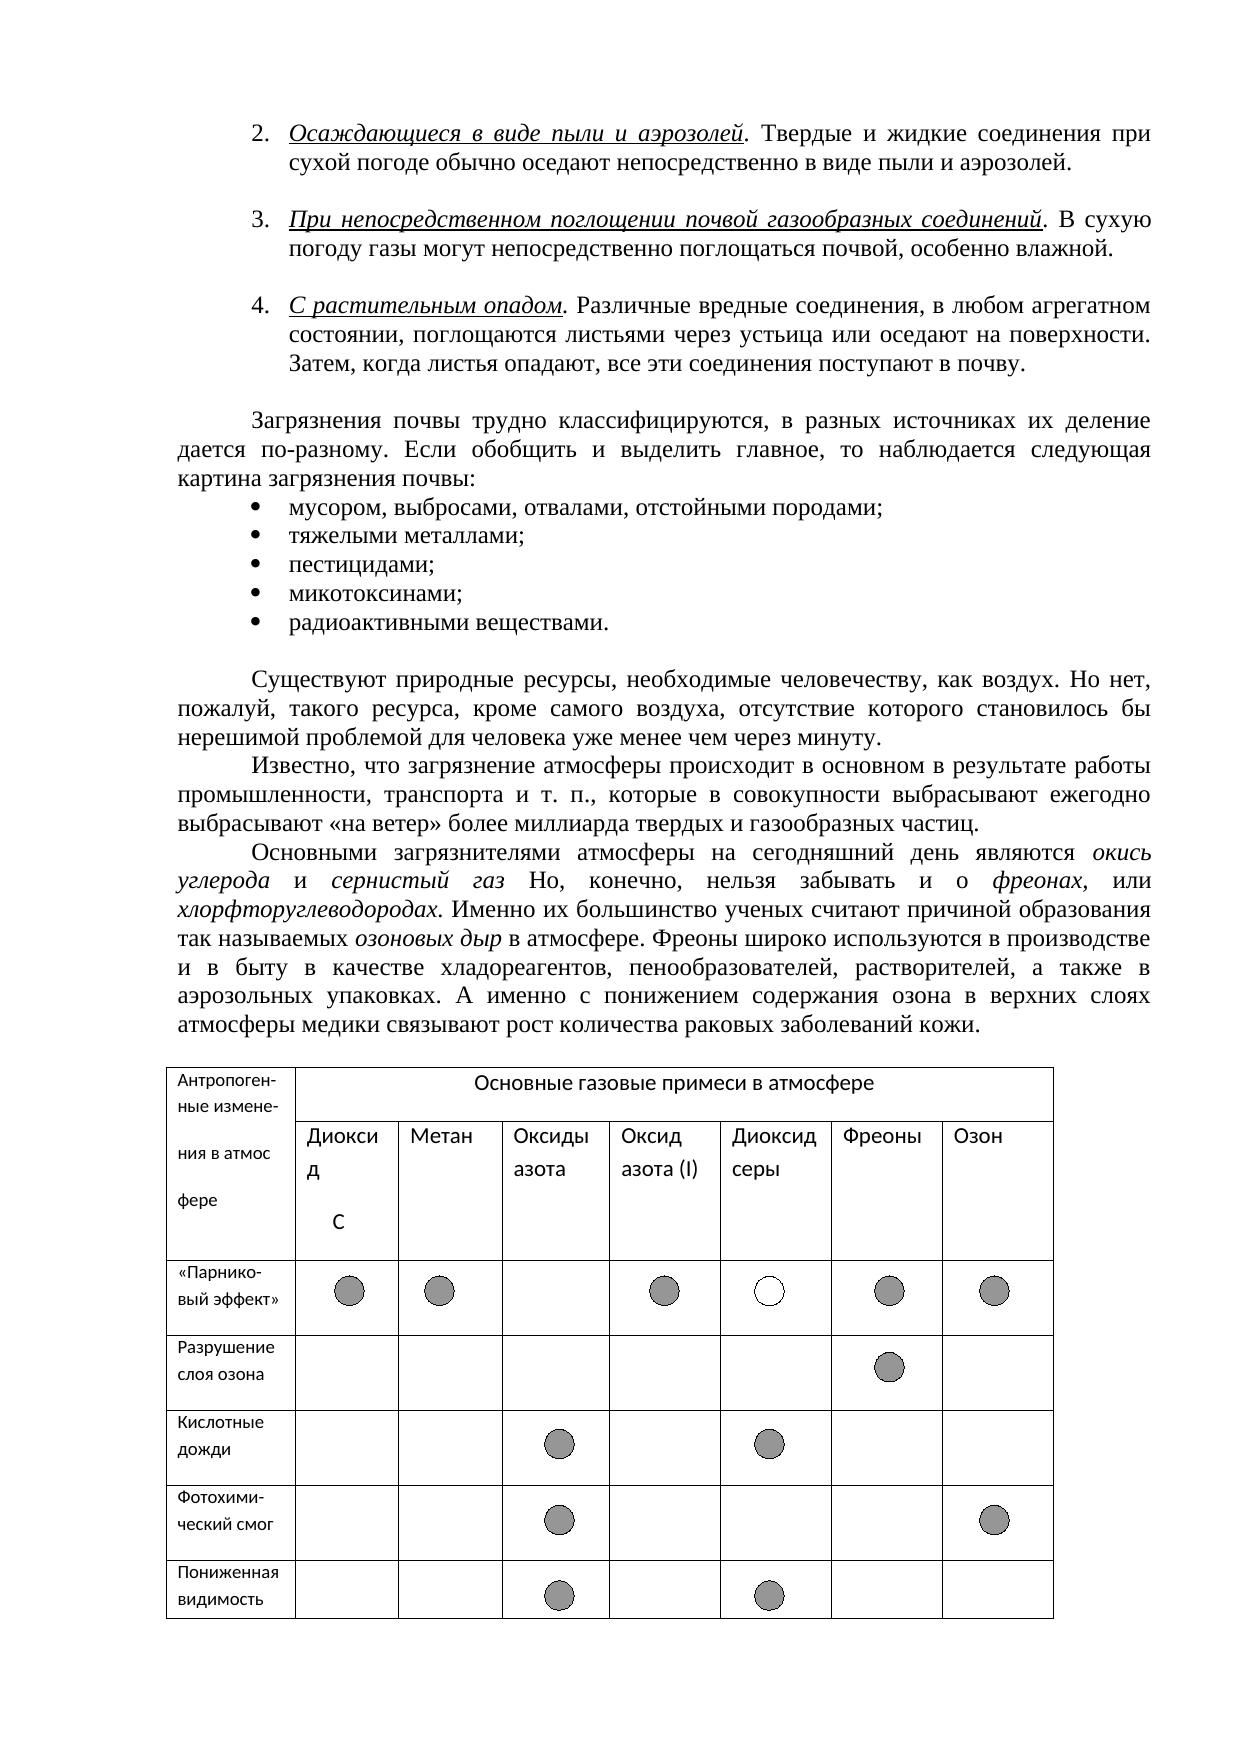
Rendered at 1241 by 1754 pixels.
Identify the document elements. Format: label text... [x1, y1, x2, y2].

table_cell [943, 1561, 1053, 1618]
table_cell [832, 1486, 942, 1559]
table_cell Разрушение слоя озона [167, 1336, 295, 1409]
table_cell [503, 1411, 609, 1484]
table_cell [610, 1486, 720, 1559]
table_cell [610, 1561, 720, 1618]
list тяжелыми металлами; [251, 521, 1152, 549]
table_cell Фотохими-ческий смог [167, 1486, 295, 1559]
table_cell Диоксид серы [721, 1122, 831, 1259]
table_cell [721, 1486, 831, 1559]
table_cell [296, 1561, 398, 1618]
table_cell [399, 1336, 502, 1409]
table_cell [610, 1411, 720, 1484]
table_cell Озон [943, 1122, 1053, 1259]
table_cell [832, 1561, 942, 1618]
table_cell [399, 1561, 502, 1618]
table_cell [943, 1486, 1053, 1559]
list мусором, выбросами, отвалами, отстойными породами; [251, 492, 1152, 521]
table_cell Кислотные дожди [167, 1411, 295, 1484]
table_cell [721, 1336, 831, 1409]
table_header Антропоген-ные измене- ния в атмос фере [167, 1068, 295, 1259]
table_cell [503, 1261, 609, 1334]
text Известно, что загрязнение атмосферы происходит в основном в результате работы промышленности, транспорта и т. п., которые в совокупности выбрасывают ежегодно выбрасывают «на ветер» более миллиарда твердых и газообразных частиц. [177, 751, 1152, 837]
list радиоактивными веществами. [251, 607, 1152, 636]
table_cell Оксиды азота [503, 1122, 609, 1259]
table_cell [503, 1561, 609, 1618]
table_cell «Парнико-вый эффект» [167, 1261, 295, 1334]
table_cell [943, 1336, 1053, 1409]
list При непосредственном поглощении почвой газообразных соединений. В сухую погоду газы могут непосредственно поглощаться почвой, особенно влажной. [251, 204, 1152, 262]
table_cell [296, 1486, 398, 1559]
table_cell Метан [399, 1122, 502, 1259]
table_cell [943, 1411, 1053, 1484]
text Существуют природные ресурсы, необходимые человечеству, как воздух. Но нет, пожалуй, такого ресурса, кроме самого воздуха, отсутствие которого становилось бы нерешимой проблемой для человека уже менее чем через минуту. [177, 664, 1152, 751]
table_cell [832, 1411, 942, 1484]
text Загрязнения почвы трудно классифицируются, в разных источниках их деление дается по-разному. Если обобщить и выделить главное, то наблюдается следующая картина загрязнения почвы: [177, 406, 1152, 492]
table_cell [399, 1261, 502, 1334]
list пестицидами; [251, 549, 1152, 578]
table_cell [610, 1261, 720, 1334]
table_cell [832, 1261, 942, 1334]
table_cell [721, 1411, 831, 1484]
list С растительным опадом. Различные вредные соединения, в любом агрегатном состоянии, поглощаются листьями через устьица или оседают на поверхности. Затем, когда листья опадают, все эти соединения поступают в почву. [251, 291, 1152, 377]
table_cell [296, 1261, 398, 1334]
table_cell [943, 1261, 1053, 1334]
table_cell [399, 1411, 502, 1484]
table_cell [503, 1486, 609, 1559]
table_cell [610, 1336, 720, 1409]
list Осаждающиеся в виде пыли и аэрозолей. Твердые и жидкие соединения при сухой погоде обычно оседают непосредственно в виде пыли и аэрозолей. [251, 118, 1152, 176]
table_cell [832, 1336, 942, 1409]
table_cell Диоксид С [296, 1122, 398, 1259]
table_cell [503, 1336, 609, 1409]
table_header Основные газовые примеси в атмосфере [296, 1068, 1053, 1121]
table_cell [721, 1561, 831, 1618]
table_cell [721, 1261, 831, 1334]
table_cell Оксид азота (I) [610, 1122, 720, 1259]
table_cell [296, 1336, 398, 1409]
table_cell [296, 1411, 398, 1484]
table_cell [399, 1486, 502, 1559]
table_cell Фреоны [832, 1122, 942, 1259]
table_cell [167, 1561, 295, 1618]
text Основными загрязнителями атмосферы на сегодняшний день являются окись углерода и сернистый газ Но, конечно, нельзя забывать и о фреонах, или хлорфторуглеводородах. Именно их большинство ученых считают причиной образования так называемых озоновых дыр в атмосфере. Фреоны широко используются в производстве и в быту в качестве хладореагентов, пенообразователей, растворителей, а также в аэрозольных упаковках. А именно с понижением содержания озона в верхних слоях атмосферы медики связывают рост количества раковых заболеваний кожи. [177, 837, 1152, 1038]
list микотоксинами; [251, 578, 1152, 607]
